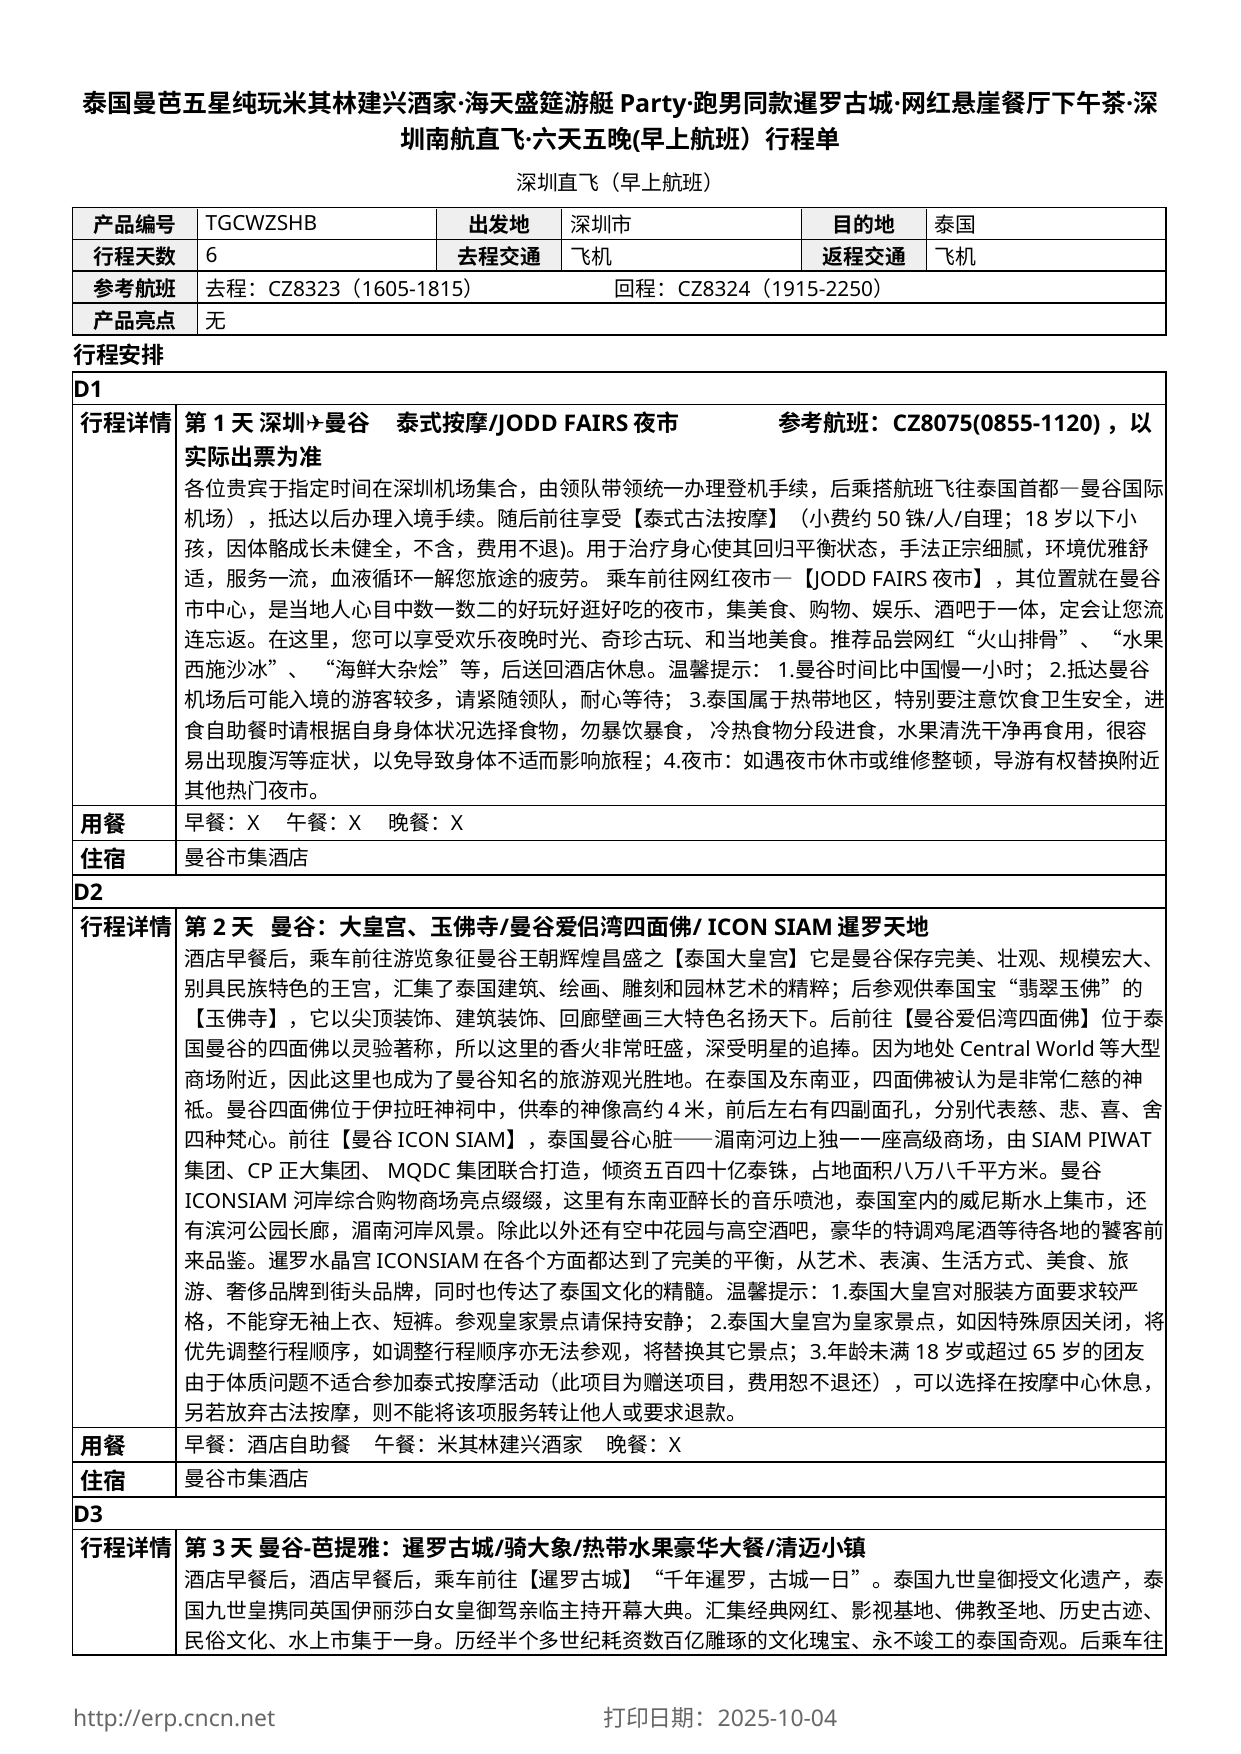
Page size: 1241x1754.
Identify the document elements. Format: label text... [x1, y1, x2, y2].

table_cell 参考航班 [73, 272, 197, 302]
table_cell 行程详情 [73, 1530, 175, 1654]
table_cell 早餐：酒店自助餐 午餐：米其林建兴酒家 晚餐：X [177, 1428, 1165, 1461]
table_cell 曼谷市集酒店 [177, 841, 1165, 874]
table_cell 第 1 天 深圳✈曼谷 泰式按摩/JODD FAIRS夜市 参考航班：CZ8075(0855-1120) ，以实际出票为准 各位贵宾于指定时间在深圳机场集合，由领队带领统一办理登机手续，后乘搭航班飞往泰国首都—曼谷国际机场），抵达以后办理入境手续。 [177, 405, 1165, 805]
table_cell 产品亮点 [73, 304, 197, 334]
table_cell 第 2 天 曼谷：大皇宫、玉佛寺/曼谷爱侣湾四面佛/ ICON SIAM暹罗天地 酒店早餐后，乘车前往游览象征曼谷王朝辉煌昌盛之【泰国大皇宫】它是曼谷保存完美、壮观、规模宏大、别具民族特色的王宫，汇集了泰国建筑、绘画、雕刻和园林艺术的精粹；后参观供奉国宝“翡翠玉佛”的【玉佛寺】，它以尖顶装饰、建筑装饰、回廊壁画三大特色名扬天下。 [177, 909, 1165, 1426]
table_cell 住宿 [73, 1463, 175, 1496]
table_header 泰国 [927, 208, 1165, 239]
table_header 产品编号 [73, 208, 197, 239]
text 泰国曼芭五星纯玩米其林建兴酒家·海天盛筵游艇Party·跑男同款暹罗古城·网红悬崖餐厅下午茶·深圳南航直飞·六天五晚(早上航班）行程单 [73, 83, 1167, 156]
table_cell 用餐 [73, 806, 175, 839]
table_cell 飞机 [927, 240, 1165, 270]
table_header TGCWZSHB [198, 208, 436, 239]
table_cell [177, 1530, 1165, 1654]
table_cell 6 [198, 240, 436, 270]
table_cell 去程交通 [437, 240, 561, 270]
table_cell 行程天数 [73, 240, 197, 270]
table_header 深圳市 [562, 208, 801, 239]
table_cell 曼谷市集酒店 [177, 1463, 1165, 1496]
table_header 目的地 [802, 208, 926, 239]
table_cell 行程详情 [73, 909, 175, 1426]
table_cell 住宿 [73, 841, 175, 874]
table_cell 用餐 [73, 1428, 175, 1461]
table_cell 飞机 [562, 240, 801, 270]
table_cell 早餐：X 午餐：X 晚餐：X [177, 806, 1165, 839]
table_cell 去程：CZ8323（1605-1815） [198, 272, 1165, 302]
table_cell D2 [73, 876, 1165, 907]
table_header 出发地 [437, 208, 561, 239]
table_cell 无 [198, 304, 1165, 334]
table_header D1 [73, 373, 1165, 404]
table_cell 返程交通 [802, 240, 926, 270]
text 行程安排 [73, 337, 1167, 370]
table_cell D3 [73, 1498, 1165, 1529]
table_cell 行程详情 [73, 405, 175, 805]
text 深圳直飞（早上航班） [73, 166, 1167, 196]
